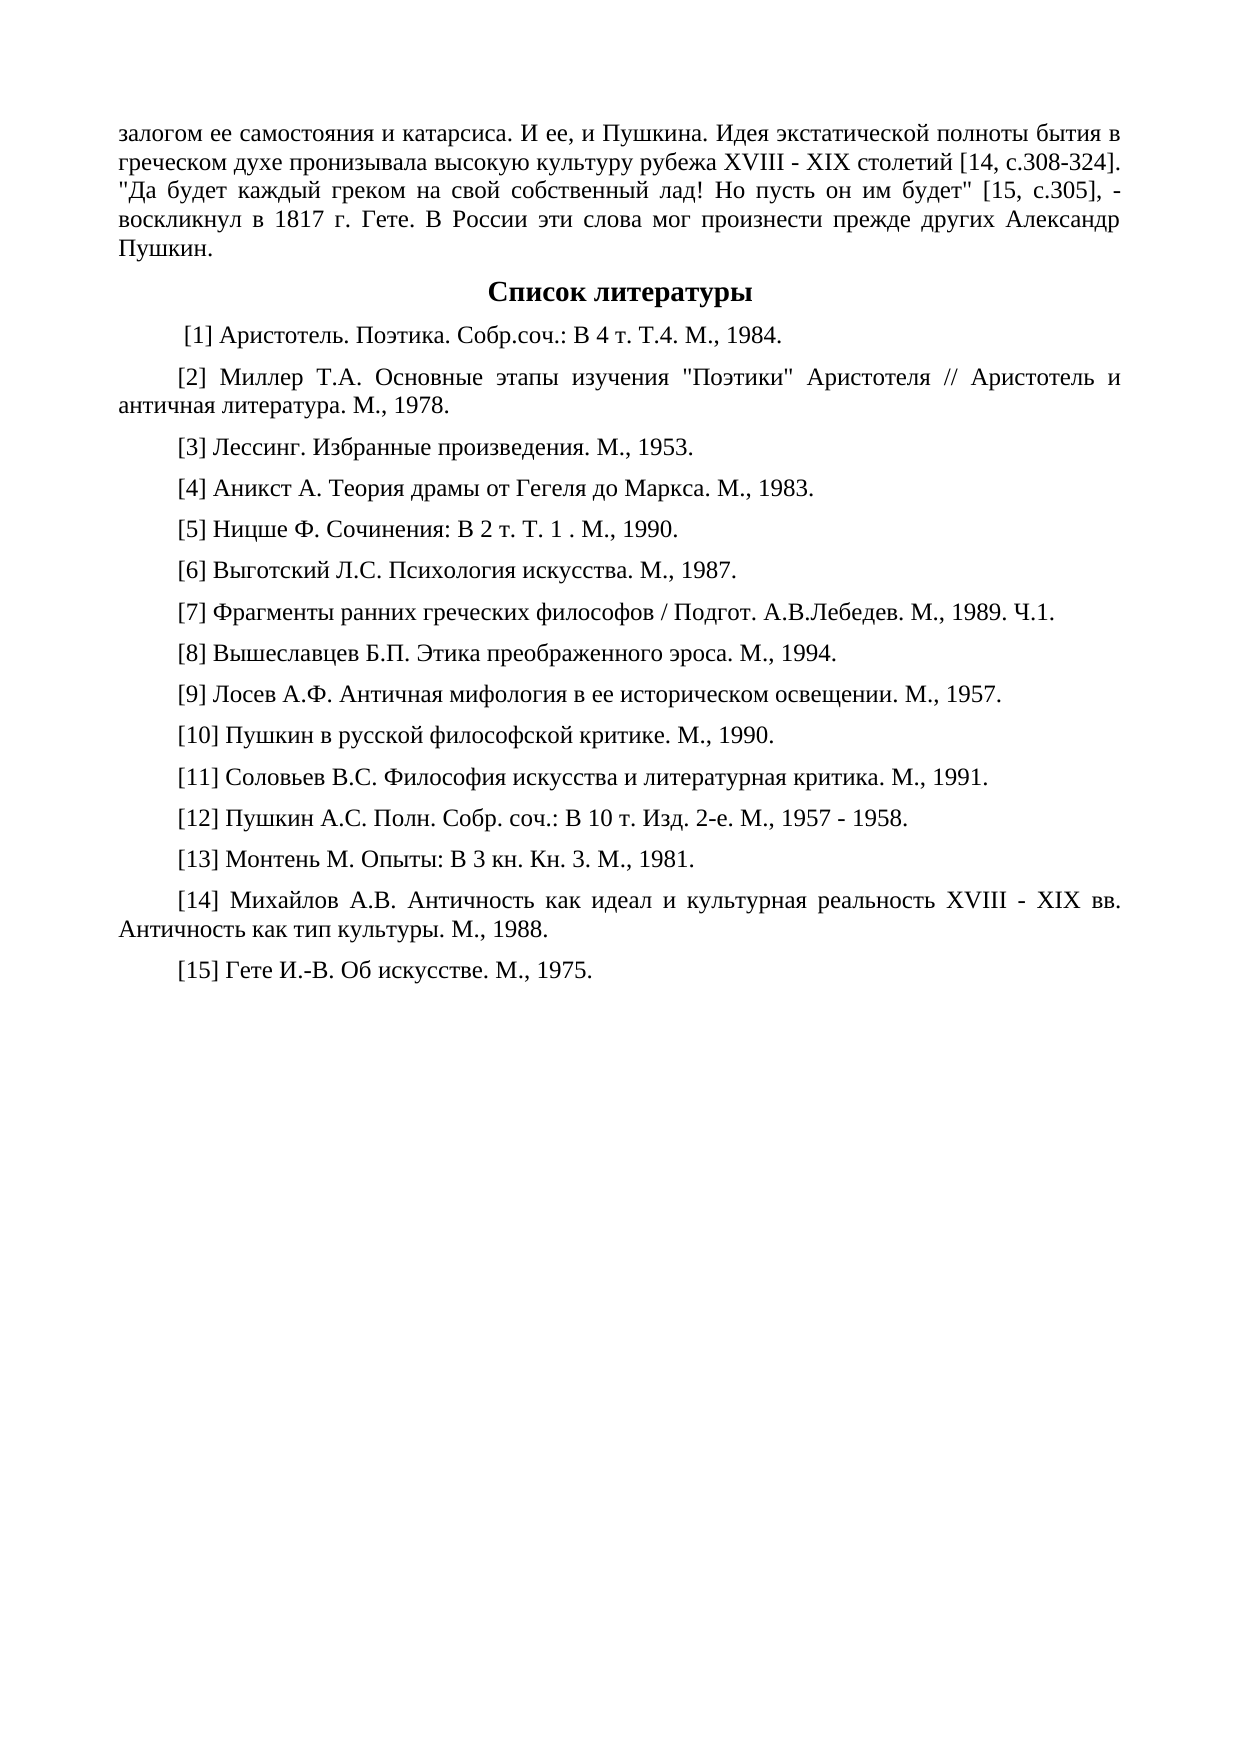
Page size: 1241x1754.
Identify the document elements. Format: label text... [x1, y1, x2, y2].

text [13] Монтень М. Опыты: В 3 кн. Кн. 3. М., 1981. [118, 844, 1122, 873]
text [15] Гете И.-В. Об искусстве. М., 1975. [118, 955, 1122, 984]
text [8] Вышеславцев Б.П. Этика преображенного эроса. М., 1994. [118, 638, 1122, 667]
text [12] Пушкин А.С. Полн. Собр. соч.: В 10 т. Изд. 2-е. М., 1957 - 1958. [118, 803, 1122, 832]
text [4] Аникст А. Теория драмы от Гегеля до Маркса. М., 1983. [118, 473, 1122, 502]
text [1] Аристотель. Поэтика. Собр.соч.: В 4 т. Т.4. М., 1984. [118, 320, 1122, 349]
text [5] Ницше Ф. Сочинения: В 2 т. Т. 1 . М., 1990. [118, 514, 1122, 543]
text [118, 118, 1122, 262]
text [9] Лосев А.Ф. Античная мифология в ее историческом освещении. М., 1957. [118, 679, 1122, 708]
text [6] Выготский Л.С. Психология искусства. М., 1987. [118, 555, 1122, 584]
text [7] Фрагменты ранних греческих философов / Подгот. А.В.Лебедев. М., 1989. Ч.1. [118, 597, 1122, 625]
text [2] Миллер Т.А. Основные этапы изучения "Поэтики" Аристотеля // Аристотель и античная литература. М., 1978. [118, 362, 1122, 419]
text [10] Пушкин в русской философской критике. М., 1990. [118, 720, 1122, 749]
text [3] Лессинг. Избранные произведения. М., 1953. [118, 432, 1122, 460]
text Список литературы [118, 274, 1122, 308]
text [14] Михайлов А.В. Античность как идеал и культурная реальность XVIII - XIX вв. Античность как тип культуры. М., 1988. [118, 885, 1122, 943]
text [11] Соловьев В.С. Философия искусства и литературная критика. М., 1991. [118, 762, 1122, 790]
